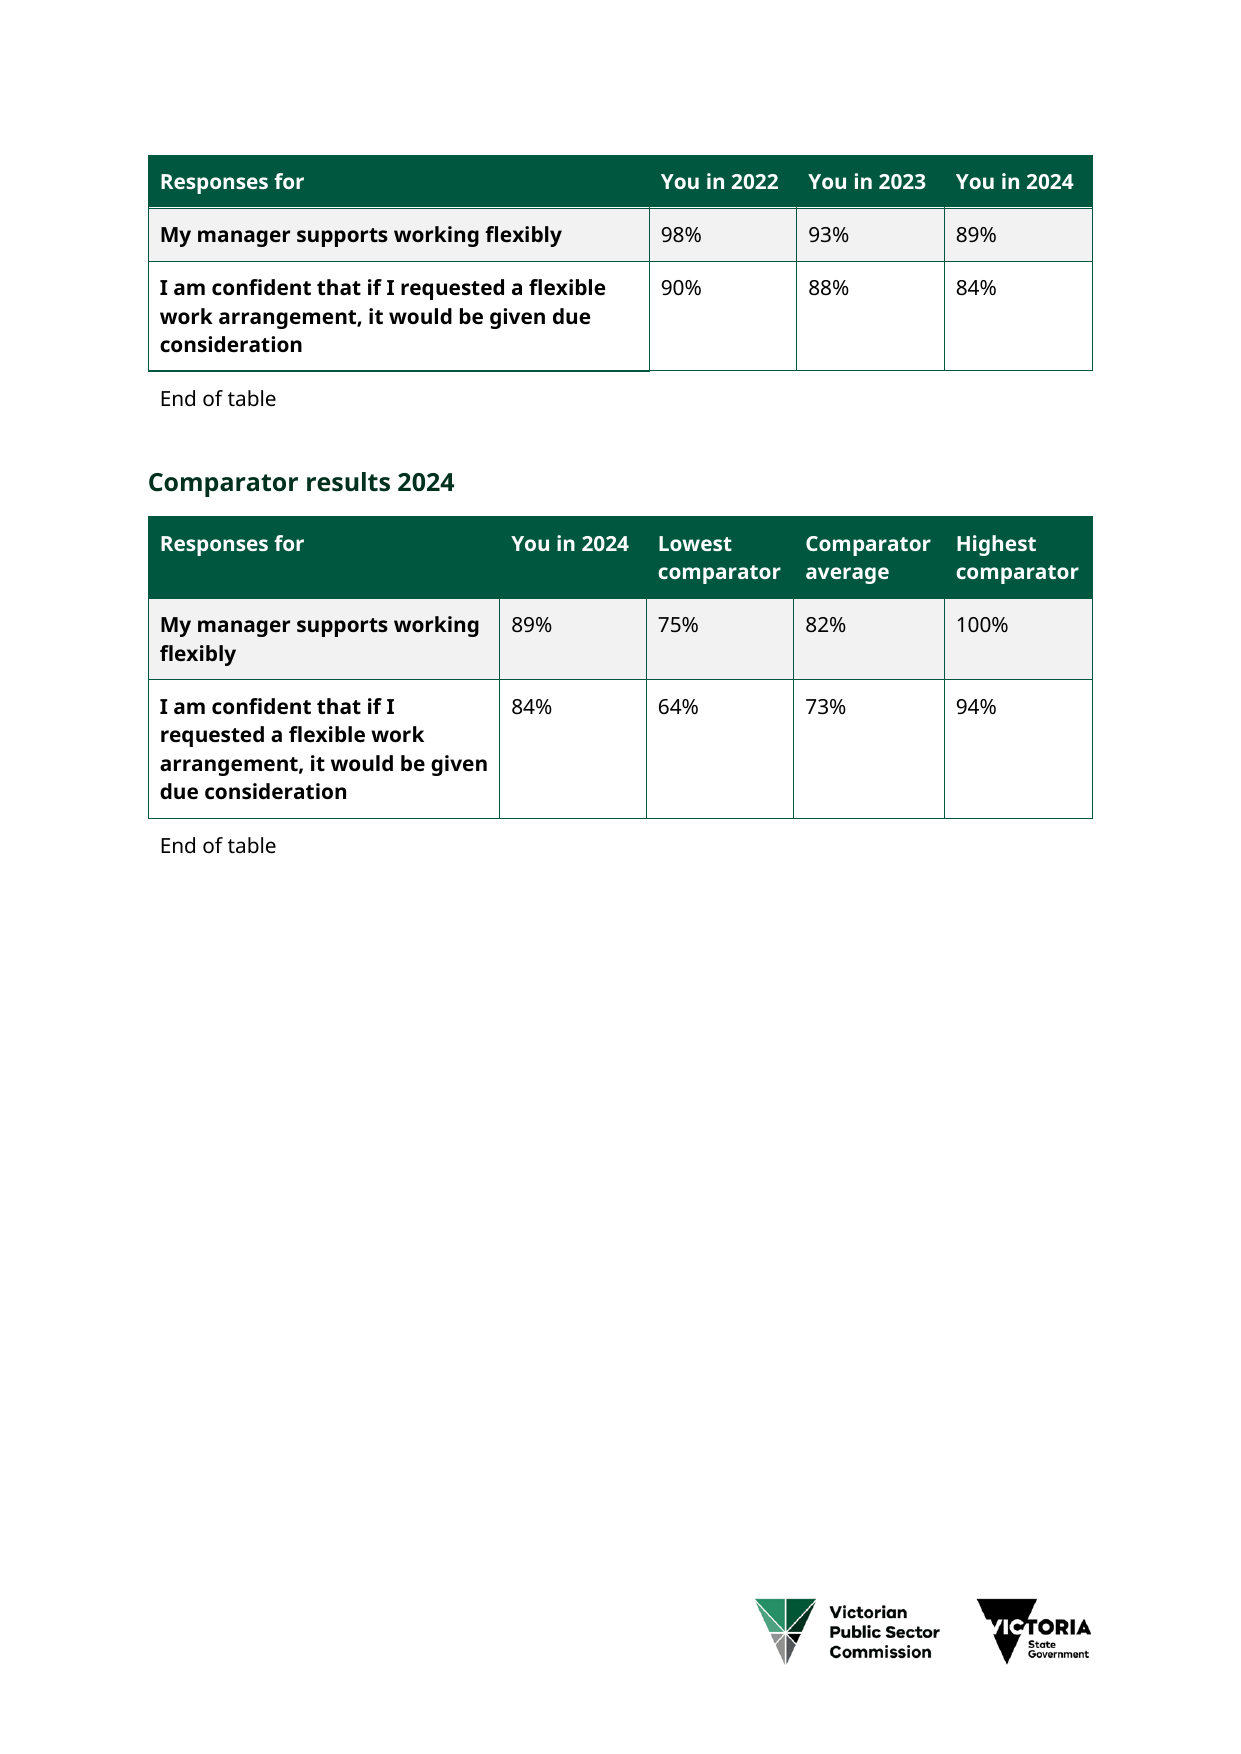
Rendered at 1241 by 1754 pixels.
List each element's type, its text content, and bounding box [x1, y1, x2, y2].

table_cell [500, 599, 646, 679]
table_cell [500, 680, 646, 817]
subtitle Comparator results 2024 [148, 465, 1092, 499]
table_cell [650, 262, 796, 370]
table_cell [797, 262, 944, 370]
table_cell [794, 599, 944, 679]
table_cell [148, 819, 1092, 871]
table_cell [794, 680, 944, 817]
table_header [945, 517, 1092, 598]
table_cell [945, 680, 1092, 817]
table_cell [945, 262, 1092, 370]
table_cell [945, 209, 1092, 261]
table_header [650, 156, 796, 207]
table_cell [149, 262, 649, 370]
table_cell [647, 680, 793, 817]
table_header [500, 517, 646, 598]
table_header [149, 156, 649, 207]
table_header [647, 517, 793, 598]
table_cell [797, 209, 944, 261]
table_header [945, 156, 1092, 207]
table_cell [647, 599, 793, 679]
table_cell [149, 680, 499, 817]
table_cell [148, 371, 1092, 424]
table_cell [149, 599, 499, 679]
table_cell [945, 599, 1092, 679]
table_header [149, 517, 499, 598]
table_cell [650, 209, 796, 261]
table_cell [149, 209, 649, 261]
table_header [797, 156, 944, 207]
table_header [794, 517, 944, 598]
picture [754, 1598, 1093, 1666]
